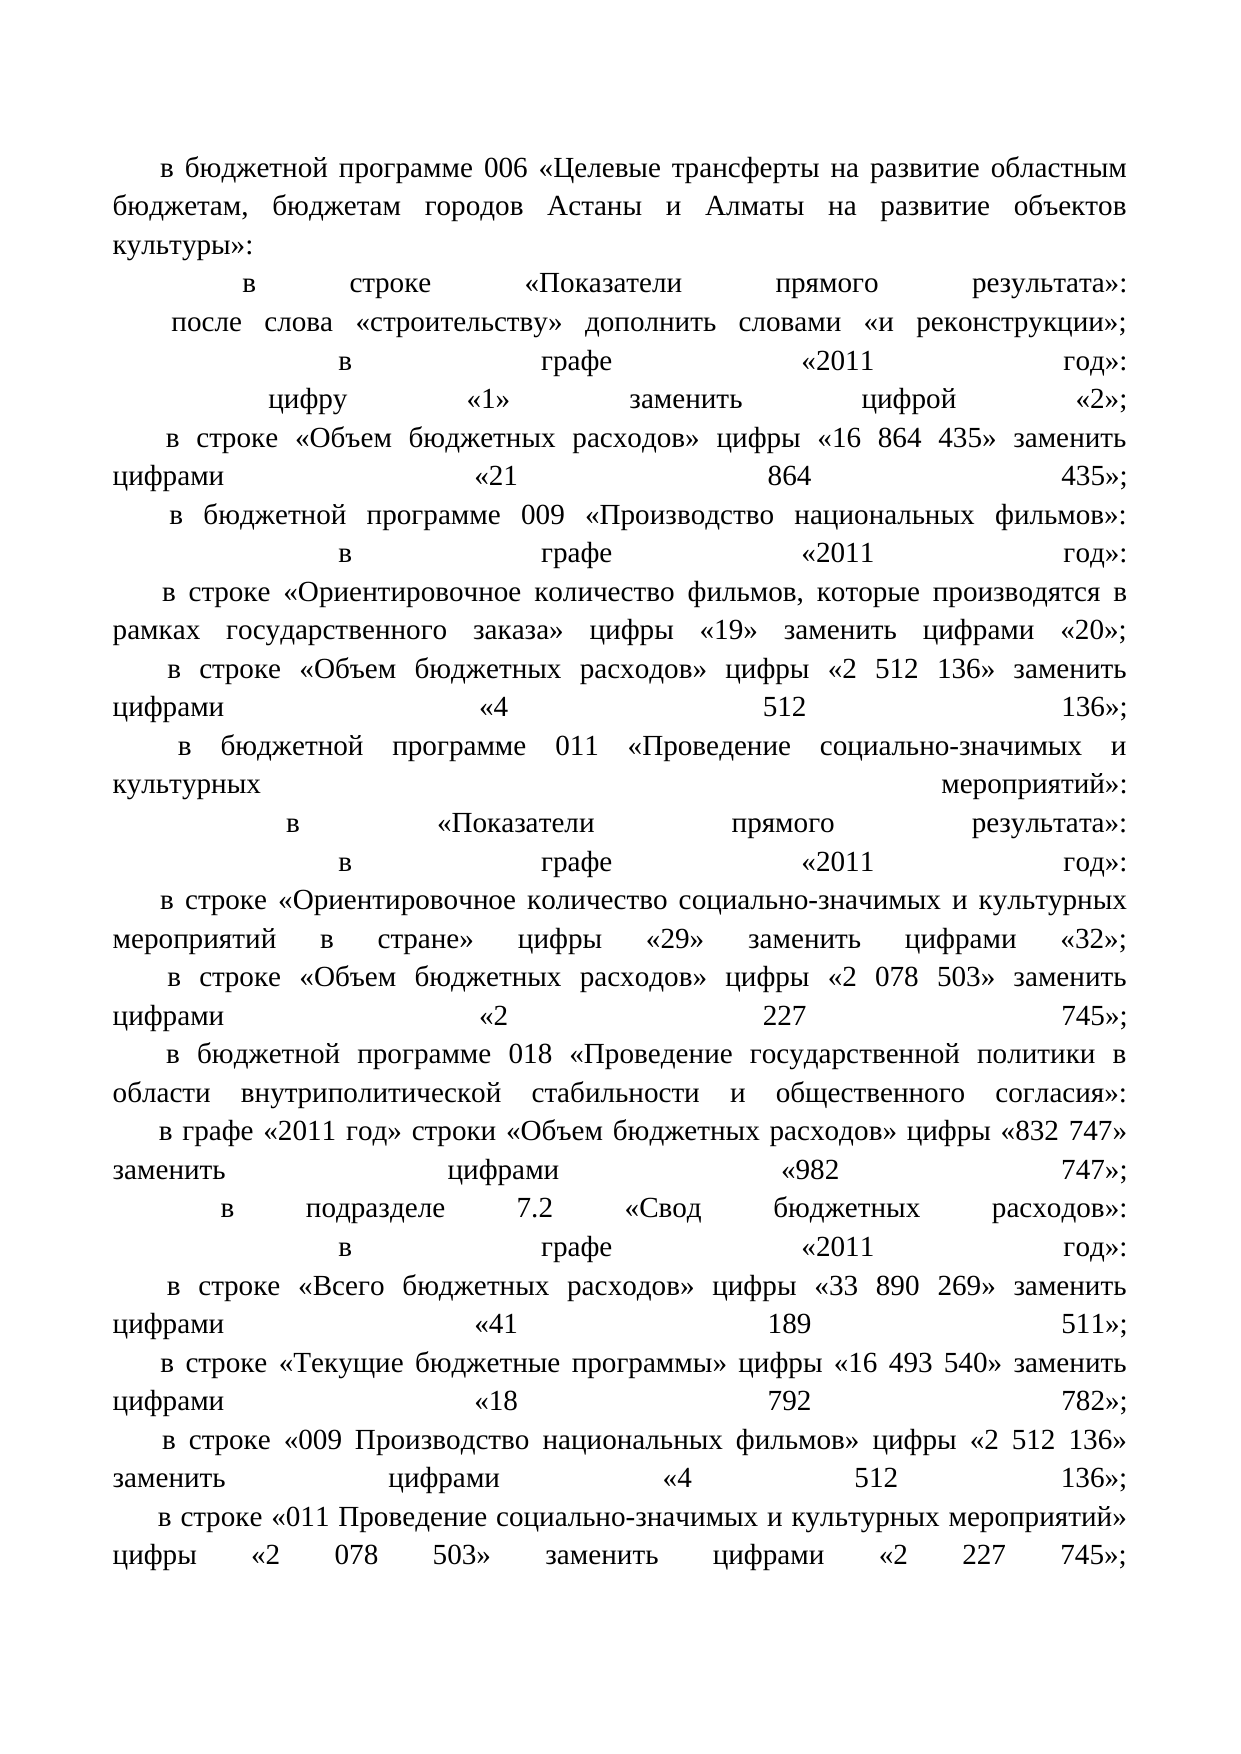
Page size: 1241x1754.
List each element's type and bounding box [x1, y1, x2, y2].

text [112, 150, 1128, 1571]
